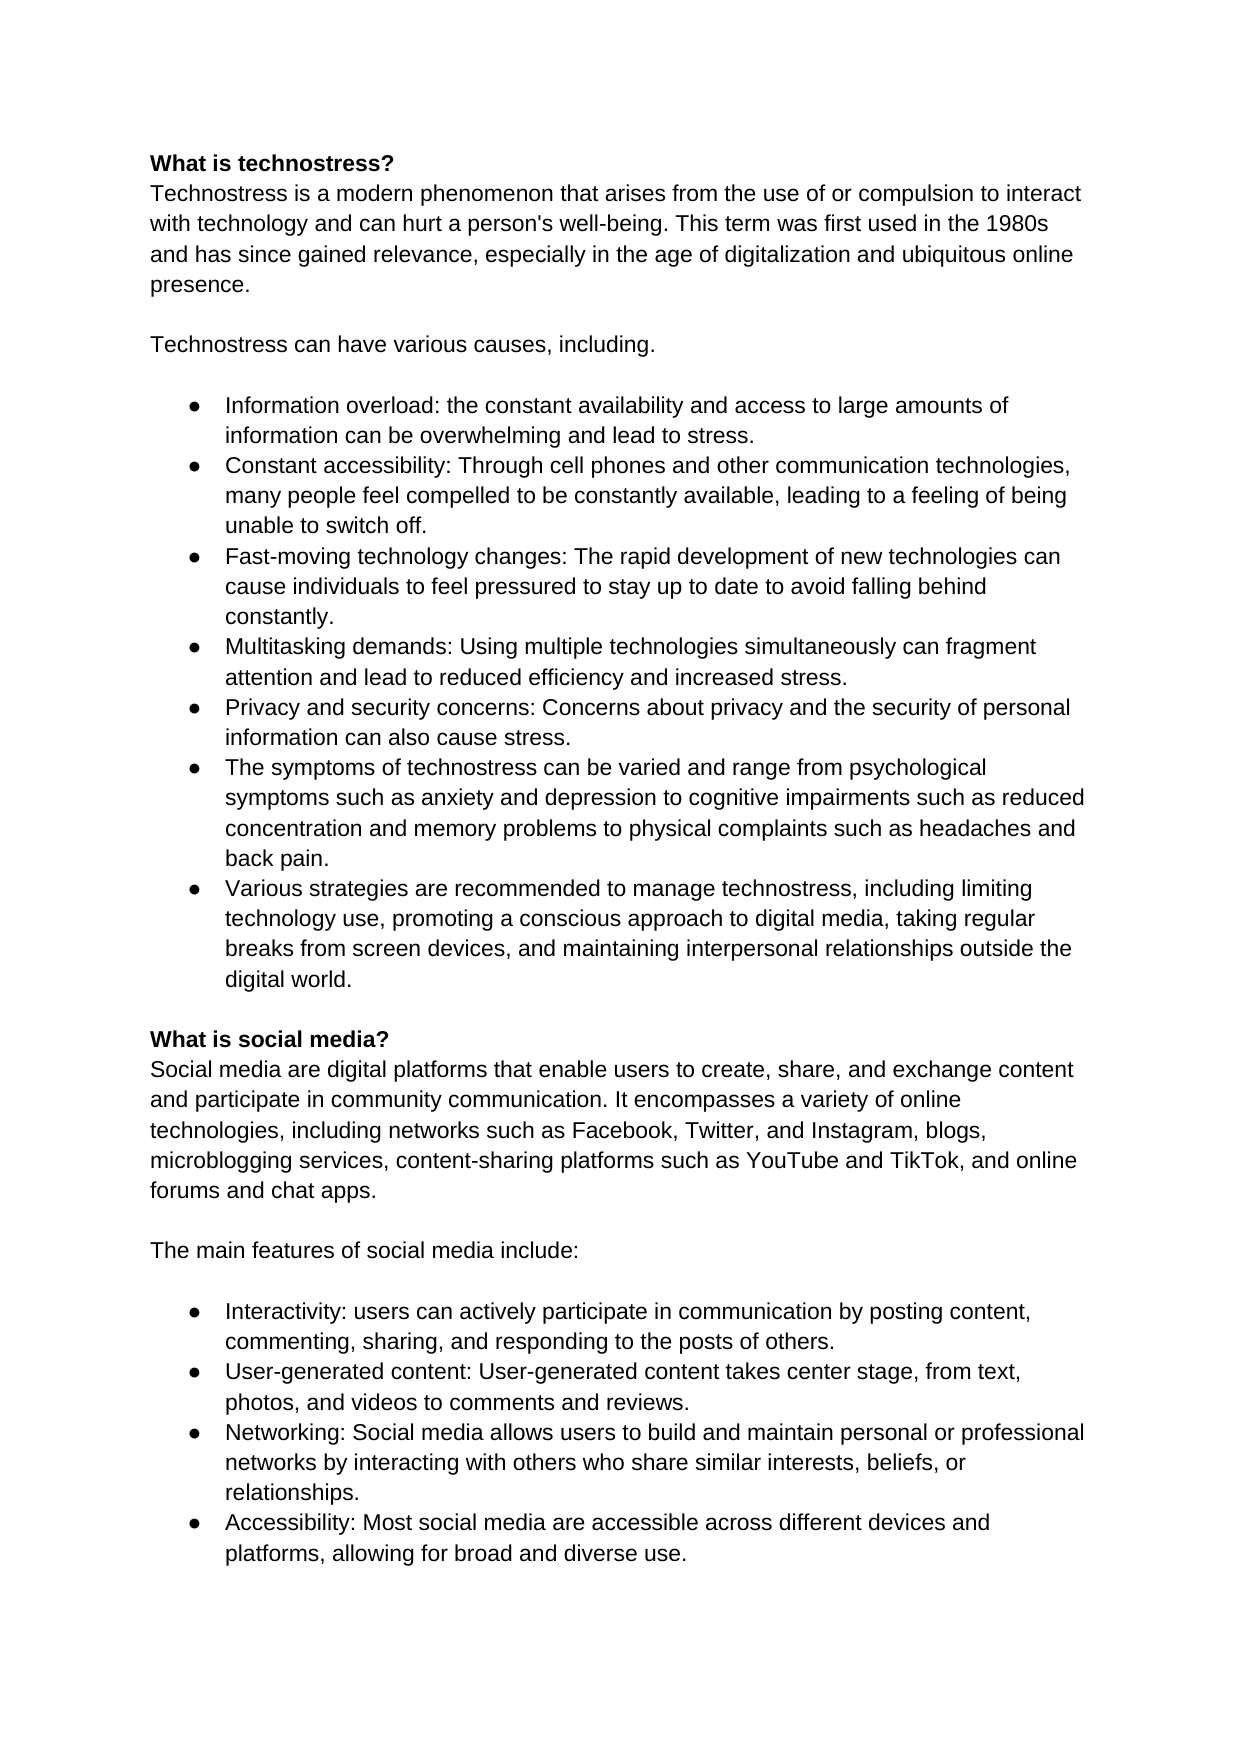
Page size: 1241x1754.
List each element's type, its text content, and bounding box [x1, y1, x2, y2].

list Interactivity: users can actively participate in communication by posting content, commenting, sharing, and responding to the posts of others. [187, 1298, 1090, 1354]
list Networking: Social media allows users to build and maintain personal or professional networks by interacting with others who share similar interests, beliefs, or relationships. [187, 1419, 1090, 1506]
list Information overload: the constant availability and access to large amounts of information can be overwhelming and lead to stress. [187, 392, 1090, 448]
text Technostress is a modern phenomenon that arises from the use of or compulsion to interact with technology and can hurt a person's well-being. This term was first used in the 1980s and has since gained relevance, especially in the age of digitalization and ubiquitous online presence. [150, 180, 1090, 297]
list Privacy and security concerns: Concerns about privacy and the security of personal information can also cause stress. [187, 694, 1090, 750]
text The main features of social media include: [150, 1237, 1090, 1264]
list Accessibility: Most social media are accessible across different devices and platforms, allowing for broad and diverse use. [187, 1509, 1090, 1566]
text Social media are digital platforms that enable users to create, share, and exchange content and participate in community communication. It encompasses a variety of online technologies, including networks such as Facebook, Twitter, and Instagram, blogs, microblogging services, content-sharing platforms such as YouTube and TikTok, and online forums and chat apps. [150, 1056, 1090, 1203]
text Technostress can have various causes, including. [150, 331, 1090, 358]
text What is social media? [150, 1026, 1090, 1052]
list Constant accessibility: Through cell phones and other communication technologies, many people feel compelled to be constantly available, leading to a feeling of being unable to switch off. [187, 452, 1090, 539]
list Fast-moving technology changes: The rapid development of new technologies can cause individuals to feel pressured to stay up to date to avoid falling behind constantly. [187, 543, 1090, 629]
list The symptoms of technostress can be varied and range from psychological symptoms such as anxiety and depression to cognitive impairments such as reduced concentration and memory problems to physical complaints such as headaches and back pain. [187, 754, 1090, 871]
list Multitasking demands: Using multiple technologies simultaneously can fragment attention and lead to reduced efficiency and increased stress. [187, 633, 1090, 690]
text What is technostress? [150, 150, 1090, 176]
list Various strategies are recommended to manage technostress, including limiting technology use, promoting a conscious approach to digital media, taking regular breaks from screen devices, and maintaining interpersonal relationships outside the digital world. [187, 875, 1090, 992]
list User-generated content: User-generated content takes center stage, from text, photos, and videos to comments and reviews. [187, 1358, 1090, 1415]
